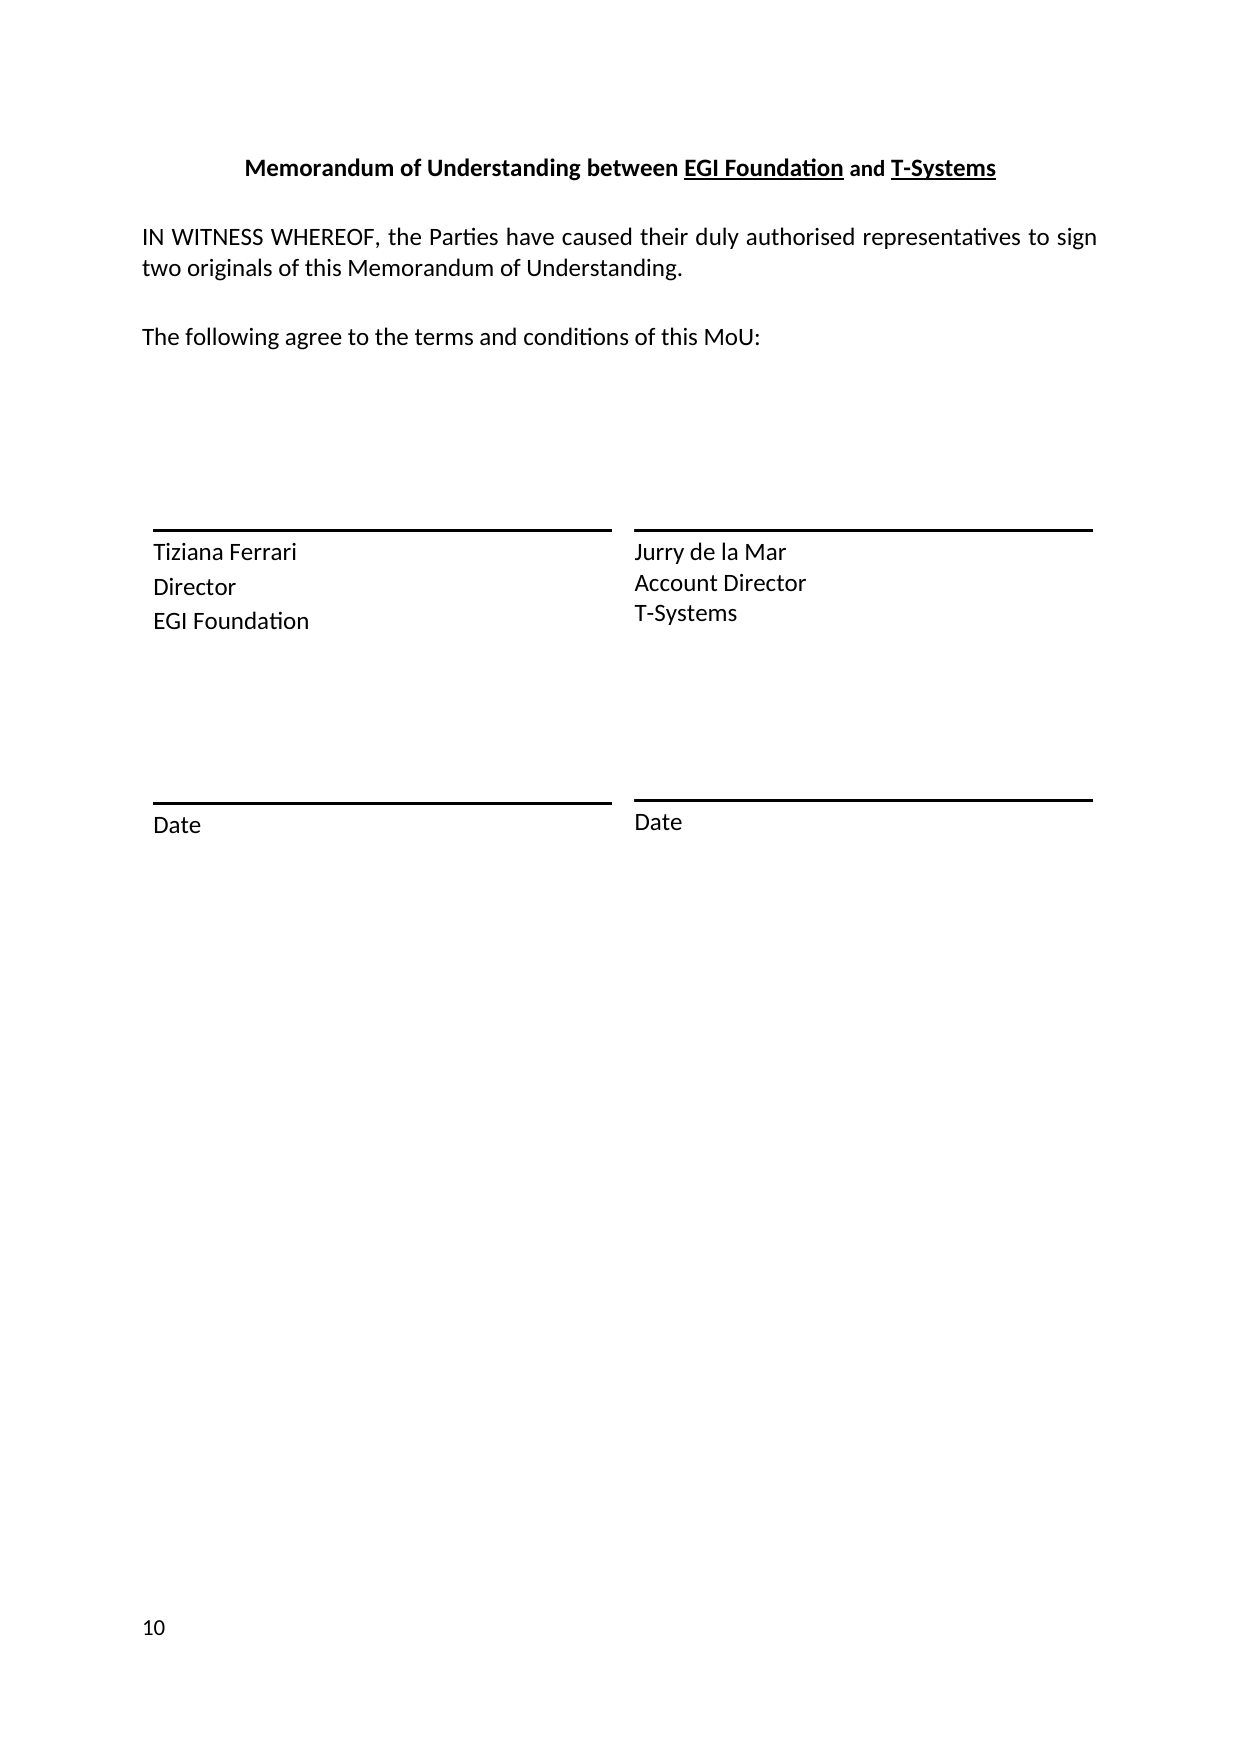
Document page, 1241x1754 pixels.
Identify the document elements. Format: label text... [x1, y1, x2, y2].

text The following agree to the terms and conditions of this MoU: [142, 321, 1098, 352]
text Memorandum of Understanding between EGI Foundation and T-Systems [142, 152, 1098, 182]
text IN WITNESS WHEREOF, the Parties have caused their duly authorised representatives to sign two originals of this Memorandum of Understanding. [142, 221, 1098, 282]
table_header Jurry de la Mar Account Director T-Systems Date [623, 388, 1104, 909]
table_header Tiziana Ferrari Director EGI Foundation Date [142, 388, 623, 909]
